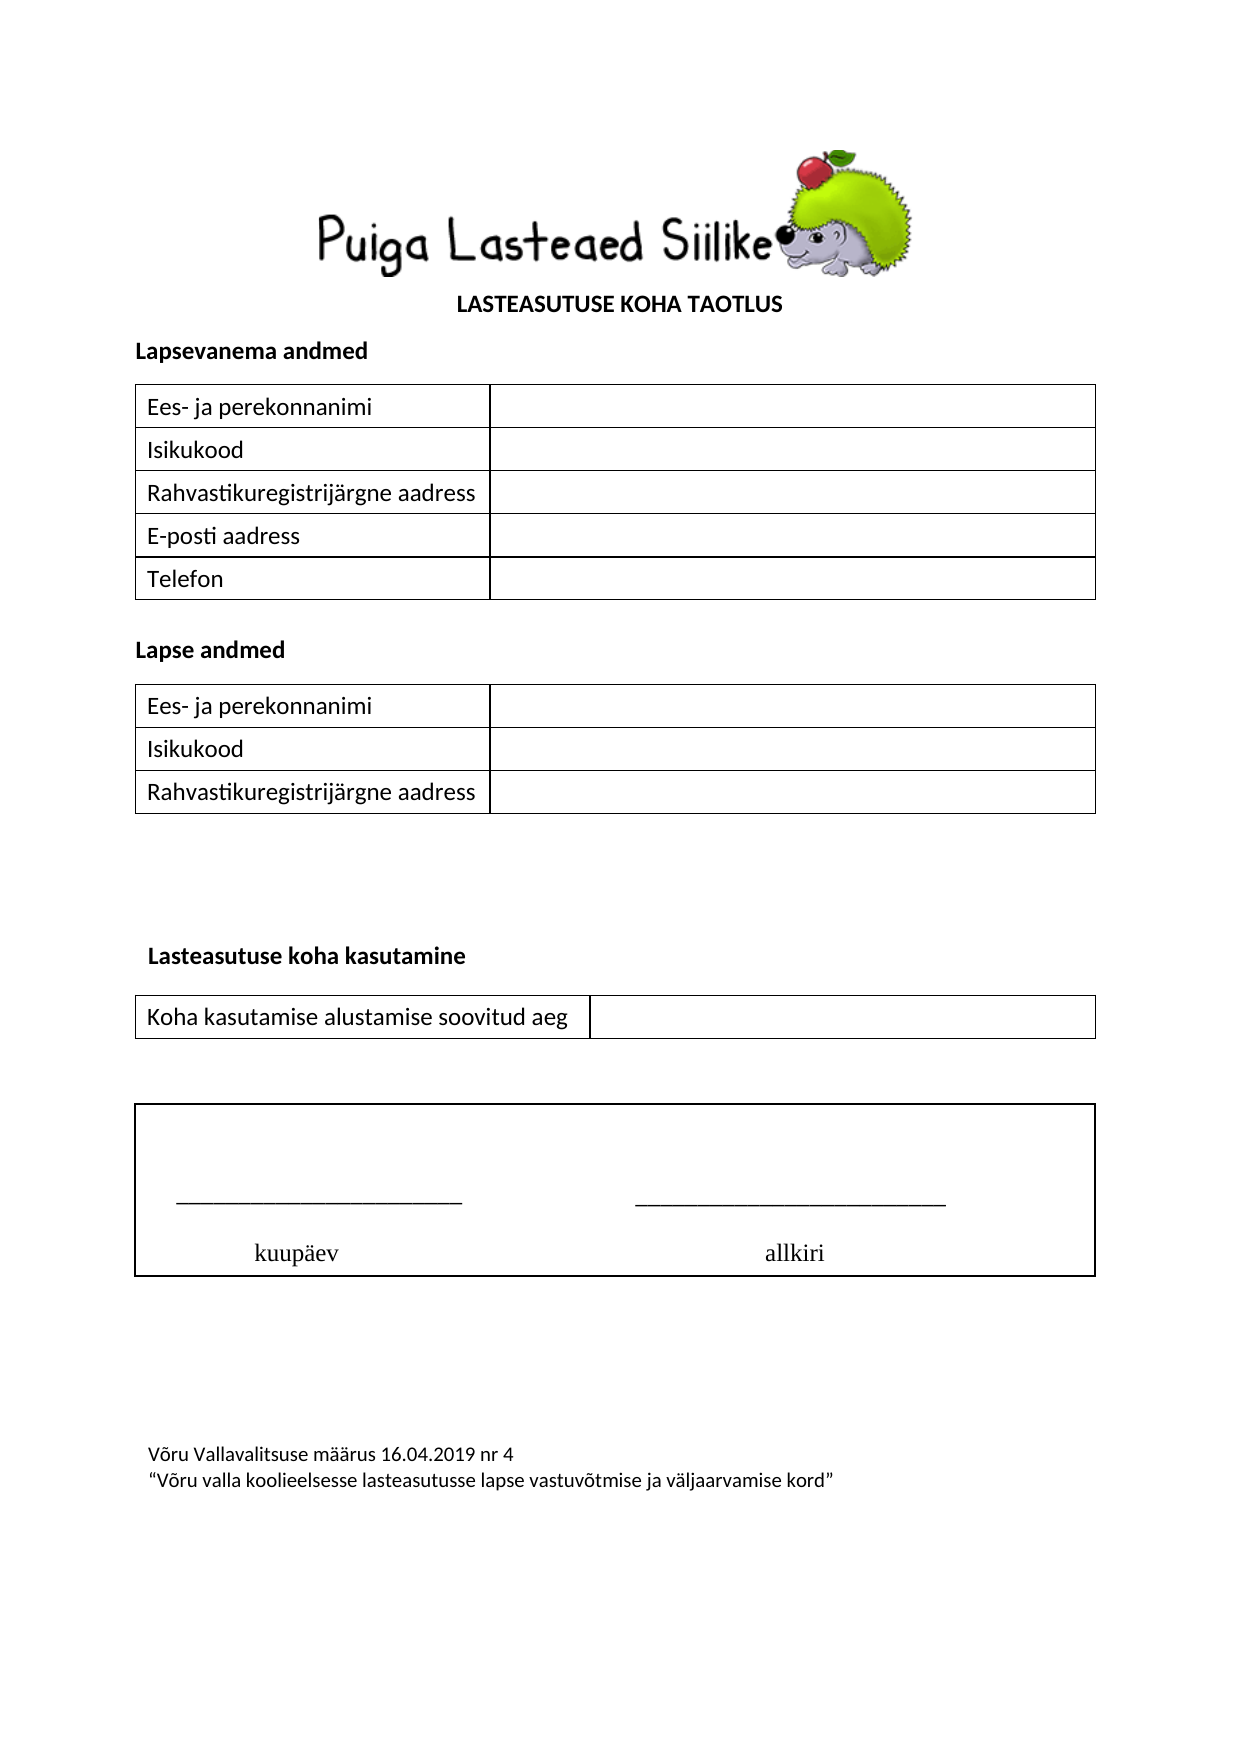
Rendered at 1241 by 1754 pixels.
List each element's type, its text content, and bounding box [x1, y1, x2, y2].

text “Võru valla koolieelsesse lasteasutusse lapse vastuvõtmise ja väljaarvamise kord” [148, 1467, 1096, 1493]
table_cell Isikukood [136, 428, 489, 470]
table_cell kuupäev [136, 1210, 589, 1275]
picture [318, 150, 913, 277]
table_header _________________________ [589, 1105, 1094, 1210]
text Lasteasutuse koha kasutamine [148, 940, 1096, 971]
table_header Koha kasutamise alustamise soovitud aeg [136, 996, 589, 1038]
text Võru Vallavalitsuse määrus 16.04.2019 nr 4 [148, 1442, 1096, 1467]
table_cell E-posti aadress [136, 514, 489, 556]
text Lapse andmed [135, 642, 1096, 663]
table_cell [491, 428, 1095, 470]
table_cell [491, 728, 1095, 770]
table_cell Rahvastikuregistrijärgne aadress [136, 471, 489, 513]
table_header _______________________ [136, 1105, 589, 1210]
table_cell Rahvastikuregistrijärgne aadress [136, 771, 489, 813]
table_cell [491, 514, 1095, 556]
table_header [491, 685, 1095, 727]
table_header [491, 385, 1095, 427]
table_cell Isikukood [136, 728, 489, 770]
table_cell [491, 771, 1095, 813]
text LASTEASUTUSE KOHA TAOTLUS [135, 288, 1104, 318]
table_cell Telefon [136, 558, 489, 599]
table_header Ees- ja perekonnanimi [136, 685, 489, 727]
table_header [591, 996, 1095, 1038]
text Lapsevanema andmed [135, 343, 1096, 363]
table_header Ees- ja perekonnanimi [136, 385, 489, 427]
table_cell [491, 471, 1095, 513]
table_cell allkiri [589, 1210, 1094, 1275]
table_cell [491, 558, 1095, 599]
